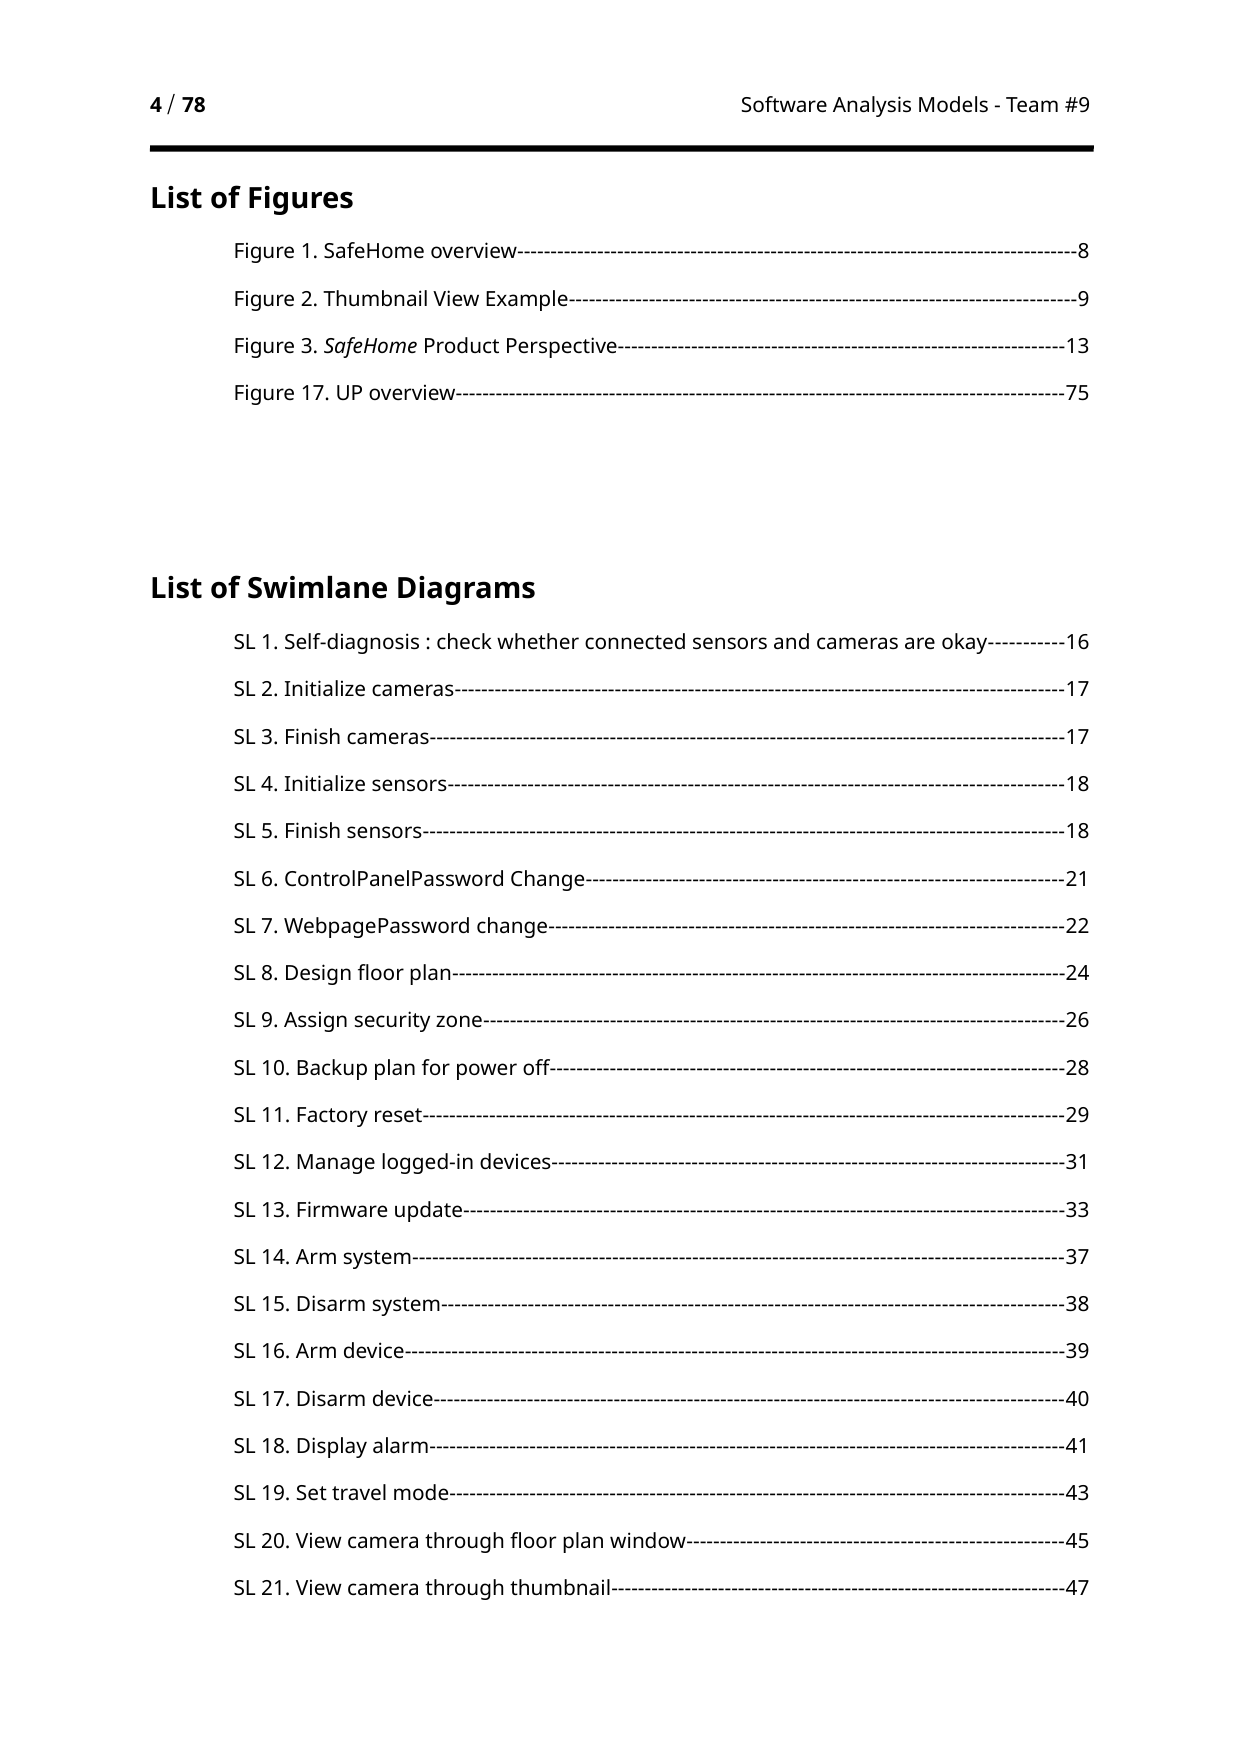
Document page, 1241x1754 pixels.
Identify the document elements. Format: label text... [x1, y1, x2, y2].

text SL 17. Disarm device 40 [233, 1384, 1090, 1412]
text SL 7. WebpagePassword change 22 [233, 911, 1090, 939]
text SL 5. Finish sensors 18 [233, 816, 1090, 845]
text SL 11. Factory reset 29 [233, 1100, 1090, 1128]
text SL 1. Self-diagnosis : check whether connected sensors and cameras are okay 16 [233, 627, 1090, 656]
subtitle List of Figures [150, 177, 1090, 217]
text SL 16. Arm device 39 [233, 1337, 1090, 1365]
text SL 20. View camera through floor plan window 45 [233, 1526, 1090, 1554]
text SL 15. Disarm system 38 [233, 1289, 1090, 1318]
text SL 18. Display alarm 41 [233, 1431, 1090, 1459]
text Figure 17. UP overview 75 [233, 378, 1090, 407]
text SL 13. Firmware update 33 [233, 1195, 1090, 1223]
text SL 4. Initialize sensors 18 [233, 769, 1090, 797]
text SL 3. Finish cameras 17 [233, 722, 1090, 750]
text Figure 3. SafeHome Product Perspective 13 [233, 331, 1090, 360]
text SL 2. Initialize cameras 17 [233, 674, 1090, 703]
subtitle List of Swimlane Diagrams [150, 568, 1090, 607]
text SL 19. Set travel mode 43 [233, 1478, 1090, 1507]
text Figure 1. SafeHome overview 8 [233, 237, 1090, 265]
text SL 12. Manage logged-in devices 31 [233, 1147, 1090, 1176]
text SL 8. Design floor plan 24 [233, 958, 1090, 987]
text SL 9. Assign security zone 26 [233, 1006, 1090, 1034]
text SL 6. ControlPanelPassword Change 21 [233, 864, 1090, 892]
text SL 14. Arm system 37 [233, 1242, 1090, 1270]
text Figure 2. Thumbnail View Example 9 [233, 284, 1090, 312]
text SL 21. View camera through thumbnail 47 [233, 1573, 1090, 1601]
text SL 10. Backup plan for power off 28 [233, 1053, 1090, 1081]
